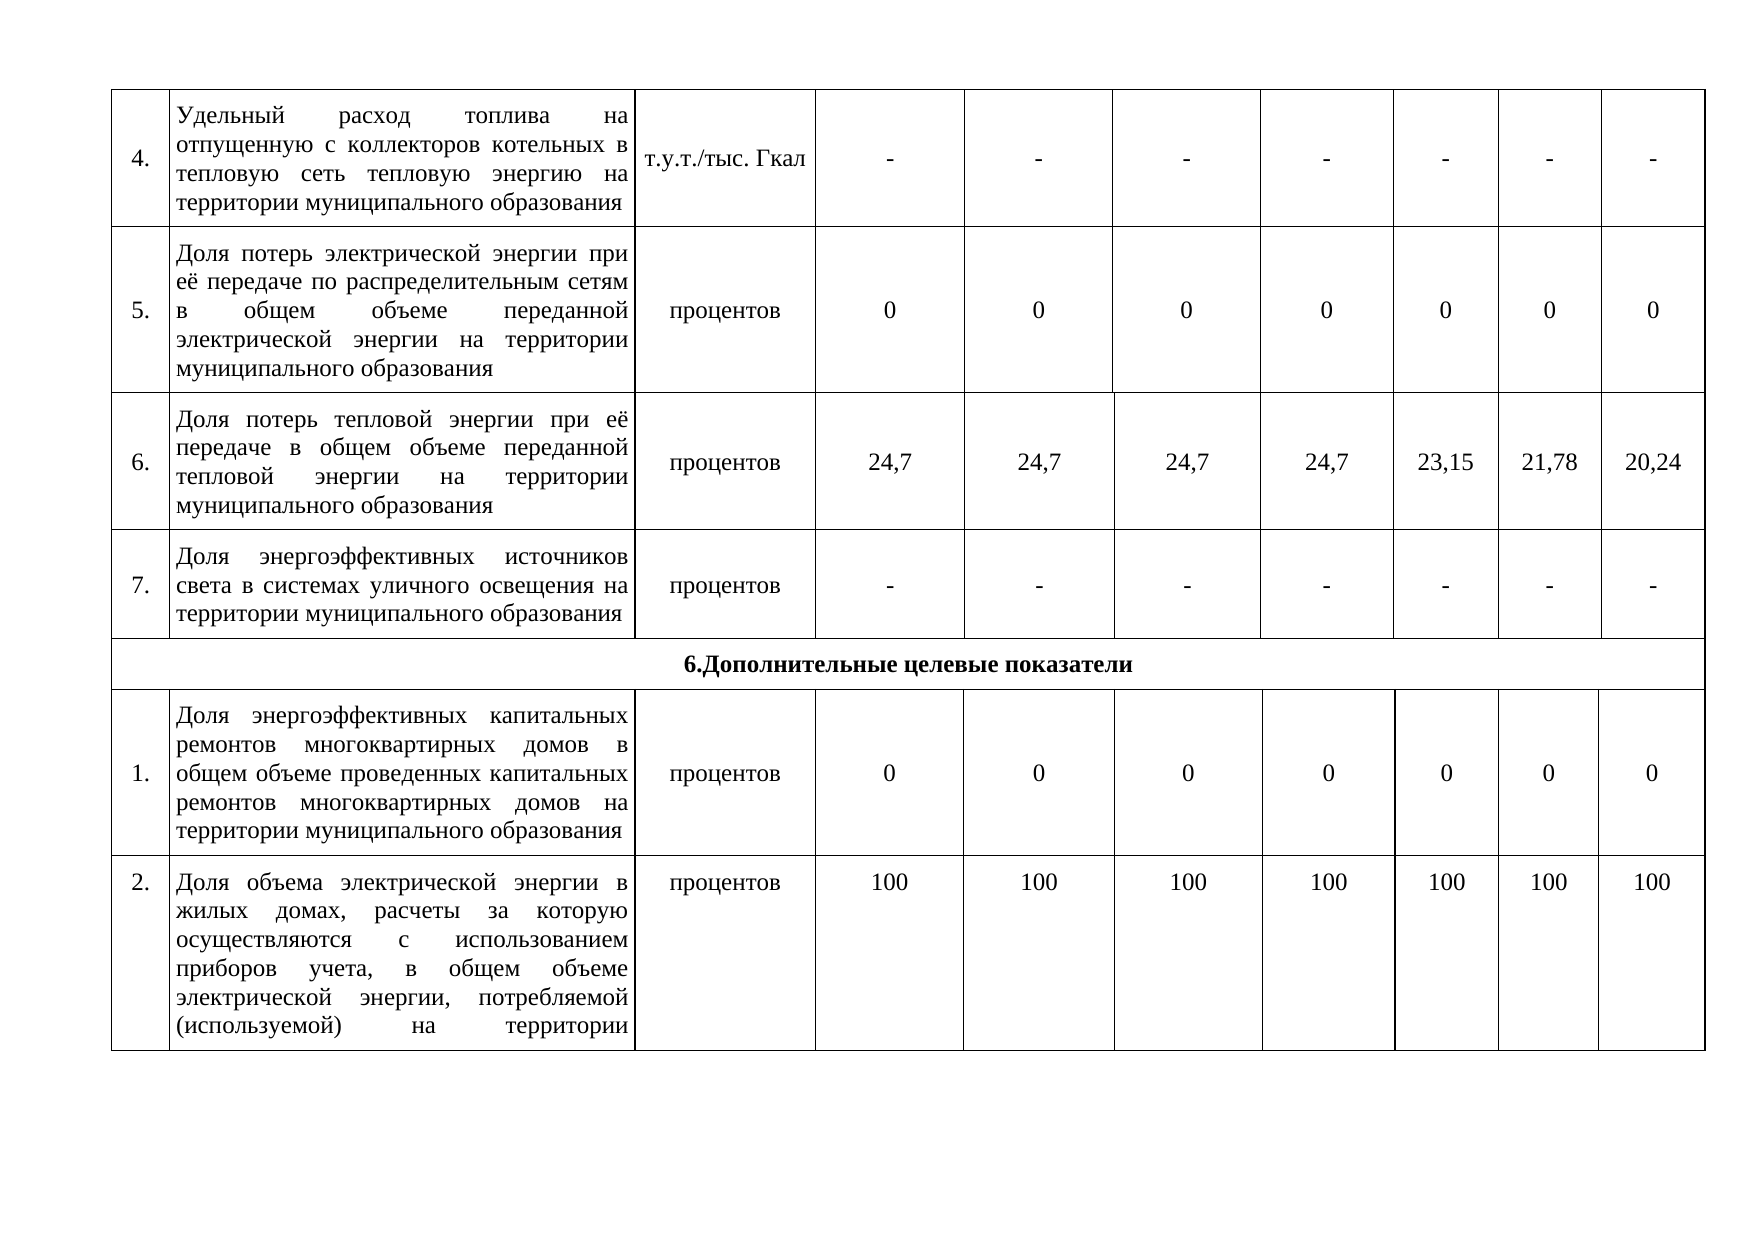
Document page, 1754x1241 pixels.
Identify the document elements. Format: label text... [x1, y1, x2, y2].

table_cell процентов [636, 690, 815, 855]
table_cell - [1261, 90, 1393, 226]
table_cell процентов [636, 393, 815, 529]
table_cell процентов [636, 227, 815, 392]
table_cell 5. [112, 227, 169, 392]
table_cell Доля потерь тепловой энергии при её передаче в общем объеме переданной тепловой энергии на территории муниципального образования [170, 393, 634, 529]
table_cell процентов [636, 856, 815, 1050]
table_cell - [1115, 530, 1260, 638]
table_cell - [1602, 90, 1704, 226]
table_cell т.у.т./тыс. Гкал [636, 90, 815, 226]
table_cell 7. [112, 530, 169, 638]
table_cell 0 [1396, 690, 1498, 855]
table_cell 0 [964, 690, 1114, 855]
table_cell 24,7 [965, 393, 1114, 529]
table_cell 0 [1394, 227, 1498, 392]
table_cell 24,7 [1115, 393, 1260, 529]
table_cell Доля энергоэффективных капитальных ремонтов многоквартирных домов в общем объеме проведенных капитальных ремонтов многоквартирных домов на территории муниципального образования [170, 690, 634, 855]
table_cell 0 [816, 227, 964, 392]
table_cell 0 [1499, 690, 1598, 855]
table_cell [170, 856, 634, 1050]
table_cell 0 [1261, 227, 1393, 392]
table_cell 6. [112, 393, 169, 529]
table_cell - [1394, 90, 1498, 226]
table_cell 2. [112, 856, 169, 1050]
table_cell 24,7 [1261, 393, 1393, 529]
table_cell 0 [816, 690, 963, 855]
table_cell 100 [1396, 856, 1498, 1050]
table_cell 100 [1599, 856, 1704, 1050]
table_cell Удельный расход топлива на отпущенную с коллекторов котельных в тепловую сеть тепловую энергию на территории муниципального образования [170, 90, 634, 226]
table_cell - [1499, 530, 1601, 638]
table_cell 0 [965, 227, 1112, 392]
table_cell - [816, 90, 964, 226]
table_cell 100 [964, 856, 1114, 1050]
table_cell 0 [1263, 690, 1394, 855]
table_cell 23,15 [1394, 393, 1498, 529]
table_cell 20,24 [1602, 393, 1704, 529]
table_cell - [1261, 530, 1393, 638]
table_cell 0 [1499, 227, 1601, 392]
table_cell 0 [1602, 227, 1704, 392]
table_cell - [1499, 90, 1601, 226]
table_cell 0 [1115, 690, 1262, 855]
table_cell 100 [1263, 856, 1394, 1050]
table_cell 21,78 [1499, 393, 1601, 529]
table_cell 24,7 [816, 393, 964, 529]
table_cell - [965, 530, 1114, 638]
table_cell Доля потерь электрической энергии при её передаче по распределительным сетям в общем объеме переданной электрической энергии на территории муниципального образования [170, 227, 634, 392]
table_cell - [816, 530, 964, 638]
table_cell - [1394, 530, 1498, 638]
table_cell 1. [112, 690, 169, 855]
table_cell Доля энергоэффективных источников света в системах уличного освещения на территории муниципального образования [170, 530, 634, 638]
table_cell 4. [112, 90, 169, 226]
table_cell - [965, 90, 1112, 226]
table_cell процентов [636, 530, 815, 638]
table_cell - [1113, 90, 1260, 226]
table_cell 100 [816, 856, 963, 1050]
table_cell 0 [1599, 690, 1704, 855]
table_cell 100 [1115, 856, 1262, 1050]
table_cell - [1602, 530, 1704, 638]
table_cell 100 [1499, 856, 1598, 1050]
table_cell 0 [1113, 227, 1260, 392]
table_cell 6.Дополнительные целевые показатели [112, 639, 1704, 689]
